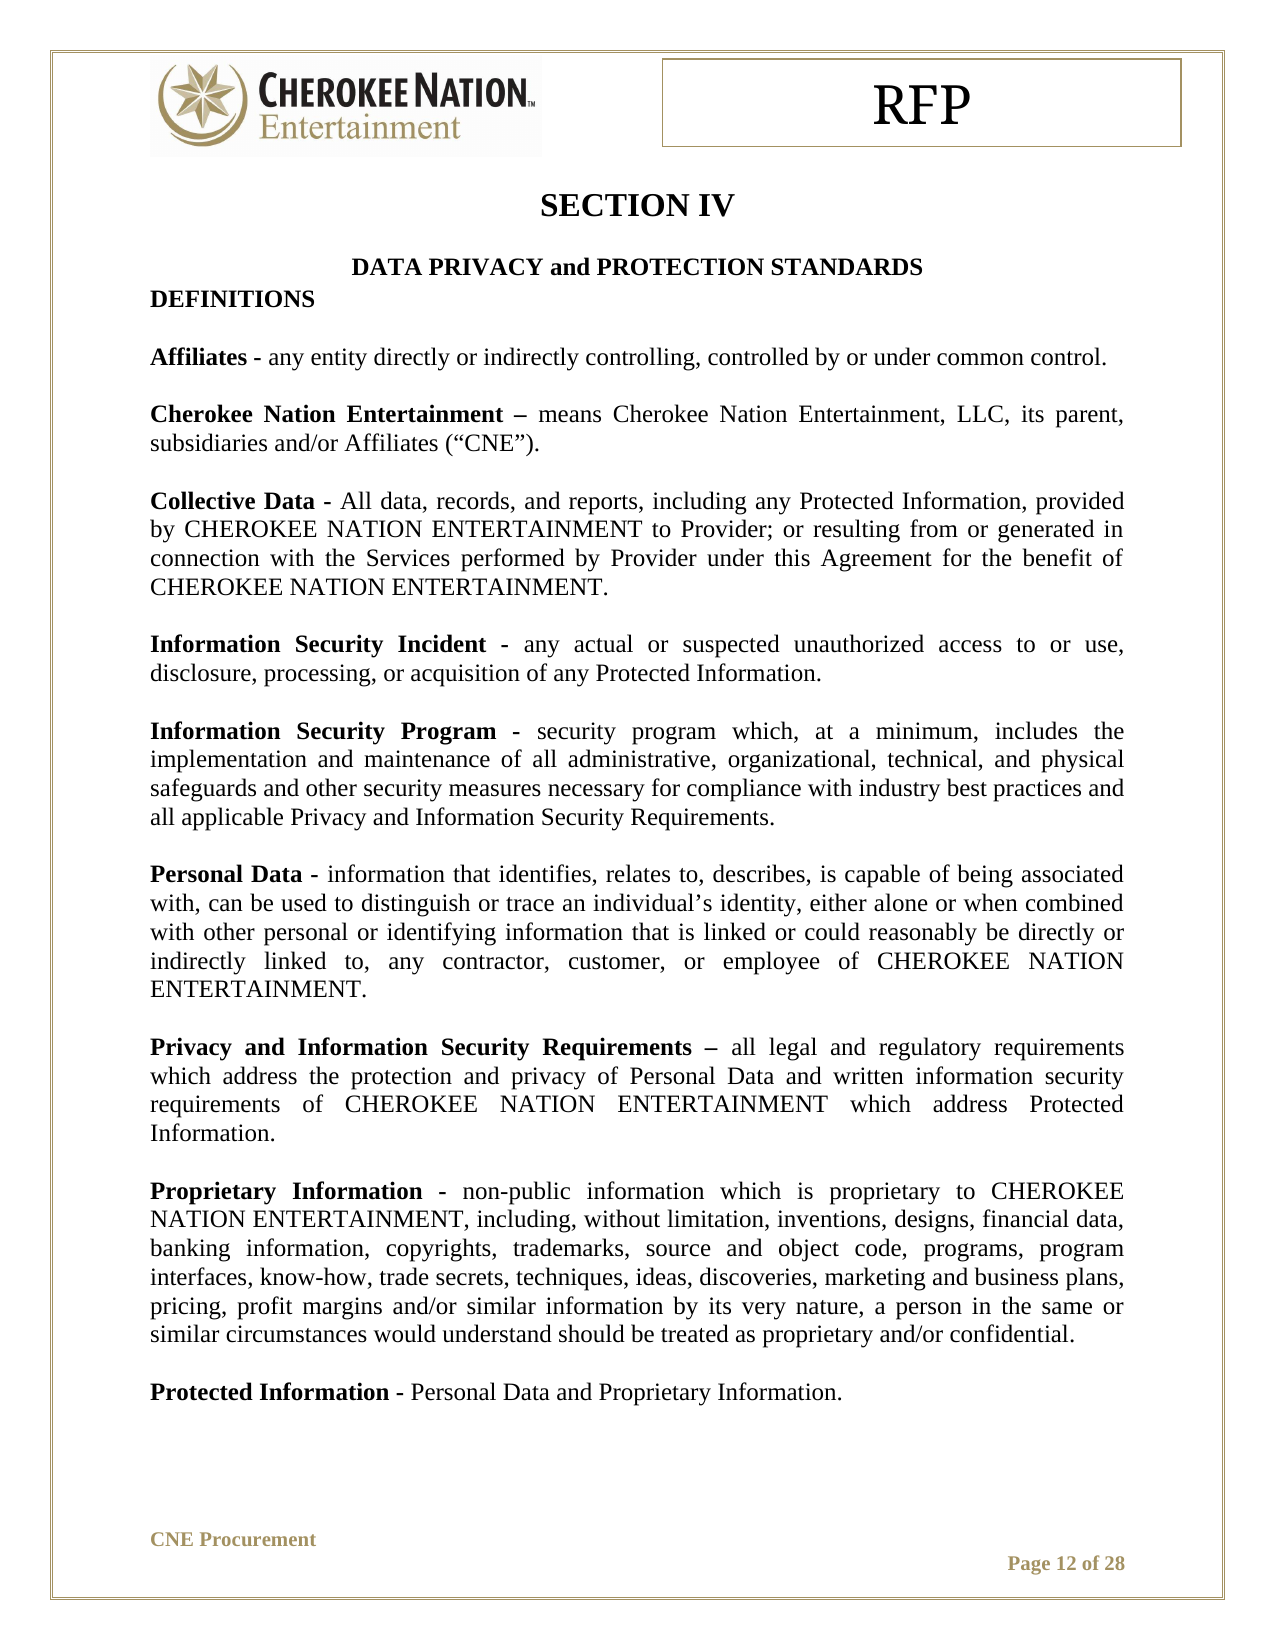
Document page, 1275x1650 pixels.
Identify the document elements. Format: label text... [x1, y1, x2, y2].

text Protected Information - Personal Data and Proprietary Information. [150, 1377, 1125, 1406]
text Personal Data - information that identifies, relates to, describes, is capable of being associated with, can be used to distinguish or trace an individual’s identity, either alone or when combined with other personal or identifying information that is linked or could reasonably be directly or indirectly linked to, any contractor, customer, or employee of CHEROKEE NATION ENTERTAINMENT. [150, 859, 1125, 1003]
subtitle SECTION IV [150, 185, 1125, 223]
subtitle DATA PRIVACY and PROTECTION STANDARDS [150, 252, 1125, 280]
text Cherokee Nation Entertainment – means Cherokee Nation Entertainment, LLC, its parent, subsidiaries and/or Affiliates (“CNE”). [150, 399, 1125, 457]
text DEFINITIONS [150, 284, 1125, 313]
text Information Security Program - security program which, at a minimum, includes the implementation and maintenance of all administrative, organizational, technical, and physical safeguards and other security measures necessary for compliance with industry best practices and all applicable Privacy and Information Security Requirements. [150, 716, 1125, 831]
picture [150, 55, 543, 157]
text Proprietary Information - non-public information which is proprietary to CHEROKEE NATION ENTERTAINMENT, including, without limitation, inventions, designs, financial data, banking information, copyrights, trademarks, source and object code, programs, program interfaces, know-how, trade secrets, techniques, ideas, discoveries, marketing and business plans, pricing, profit margins and/or similar information by its very nature, a person in the same or similar circumstances would understand should be treated as proprietary and/or confidential. [150, 1176, 1125, 1348]
text Privacy and Information Security Requirements – all legal and regulatory requirements which address the protection and privacy of Personal Data and written information security requirements of CHEROKEE NATION ENTERTAINMENT which address Protected Information. [150, 1032, 1125, 1147]
text Information Security Incident - any actual or suspected unauthorized access to or use, disclosure, processing, or acquisition of any Protected Information. [150, 629, 1125, 687]
text Affiliates - any entity directly or indirectly controlling, controlled by or under common control. [150, 342, 1125, 371]
text Collective Data - All data, records, and reports, including any Protected Information, provided by CHEROKEE NATION ENTERTAINMENT to Provider; or resulting from or generated in connection with the Services performed by Provider under this Agreement for the benefit of CHEROKEE NATION ENTERTAINMENT. [150, 486, 1125, 601]
